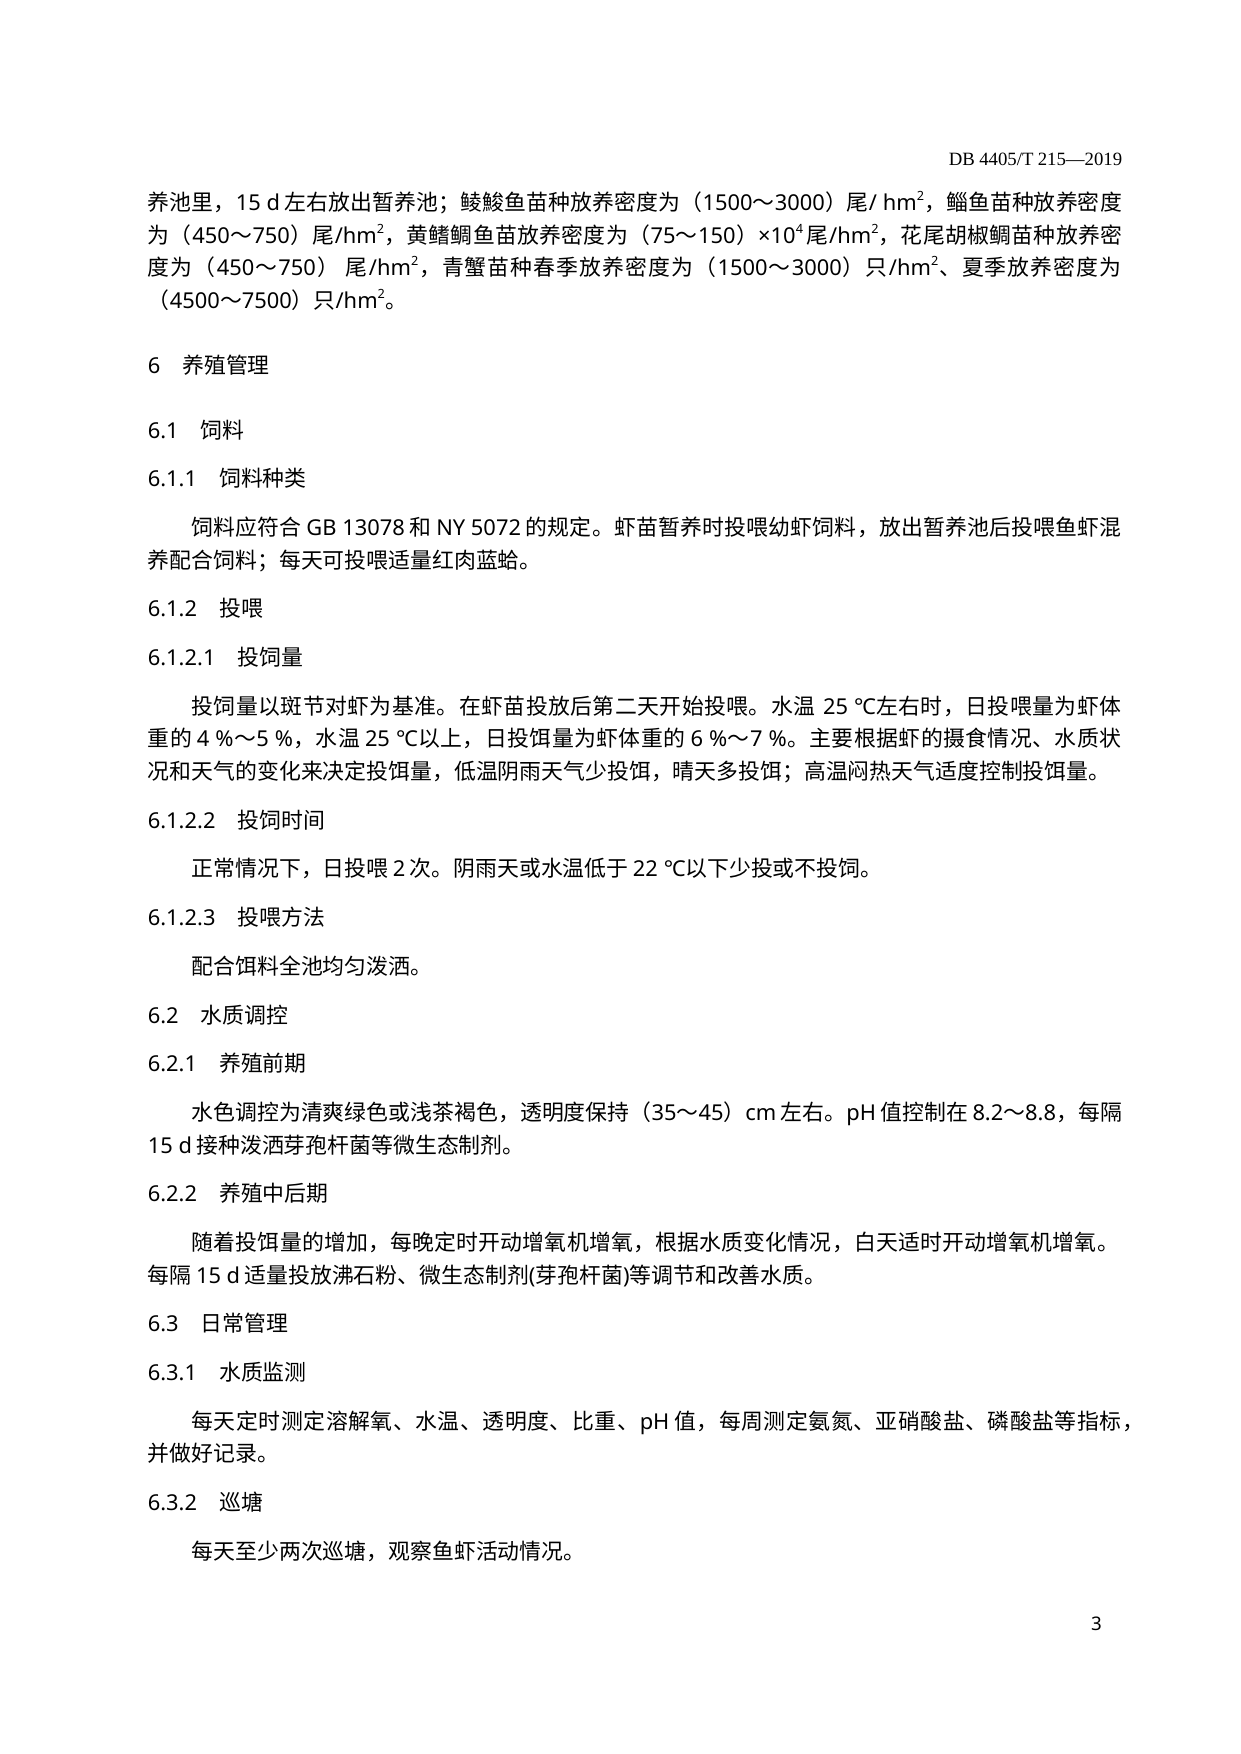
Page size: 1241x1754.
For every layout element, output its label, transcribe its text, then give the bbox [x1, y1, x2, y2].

text 饲料应符合GB 13078和NY 5072的规定。虾苗暂养时投喂幼虾饲料，放出暂养池后投喂鱼虾混养配合饲料；每天可投喂适量红肉蓝蛤。 [148, 510, 1122, 575]
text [148, 185, 1122, 315]
text 投饲量 [148, 640, 1122, 672]
text 日常管理 [148, 1306, 1122, 1338]
text 巡塘 [148, 1485, 1122, 1517]
text 随着投饵量的增加，每晚定时开动增氧机增氧，根据水质变化情况，白天适时开动增氧机增氧。每隔15 d适量投放沸石粉、微生态制剂(芽孢杆菌)等调节和改善水质。 [148, 1225, 1122, 1290]
text 配合饵料全池均匀泼洒。 [148, 948, 1122, 981]
text 投喂 [148, 591, 1122, 623]
text 饲料 [148, 412, 1122, 445]
text 水质监测 [148, 1355, 1122, 1387]
text 水质调控 [148, 997, 1122, 1030]
text 水色调控为清爽绿色或浅茶褐色，透明度保持（35～45）cm左右。pH值控制在8.2～8.8，每隔15 d接种泼洒芽孢杆菌等微生态制剂。 [148, 1095, 1122, 1160]
text 投饲量以斑节对虾为基准。在虾苗投放后第二天开始投喂。水温25 ℃左右时，日投喂量为虾体重的4 %～5 %，水温25 ℃以上，日投饵量为虾体重的6 %～7 %。主要根据虾的摄食情况、水质状况和天气的变化来决定投饵量，低温阴雨天气少投饵，晴天多投饵；高温闷热天气适度控制投饵量。 [148, 688, 1122, 786]
text 投喂方法 [148, 900, 1122, 932]
text 每天至少两次巡塘，观察鱼虾活动情况。 [148, 1533, 1122, 1566]
text 养殖中后期 [148, 1176, 1122, 1208]
text 每天定时测定溶解氧、水温、透明度、比重、pH值，每周测定氨氮、亚硝酸盐、磷酸盐等指标，并做好记录。 [148, 1403, 1122, 1468]
text 养殖管理 [148, 347, 1122, 380]
text 养殖前期 [148, 1046, 1122, 1078]
text 投饲时间 [148, 802, 1122, 835]
text 正常情况下，日投喂2次。阴雨天或水温低于22 ℃以下少投或不投饲。 [148, 851, 1122, 883]
text 饲料种类 [148, 461, 1122, 493]
